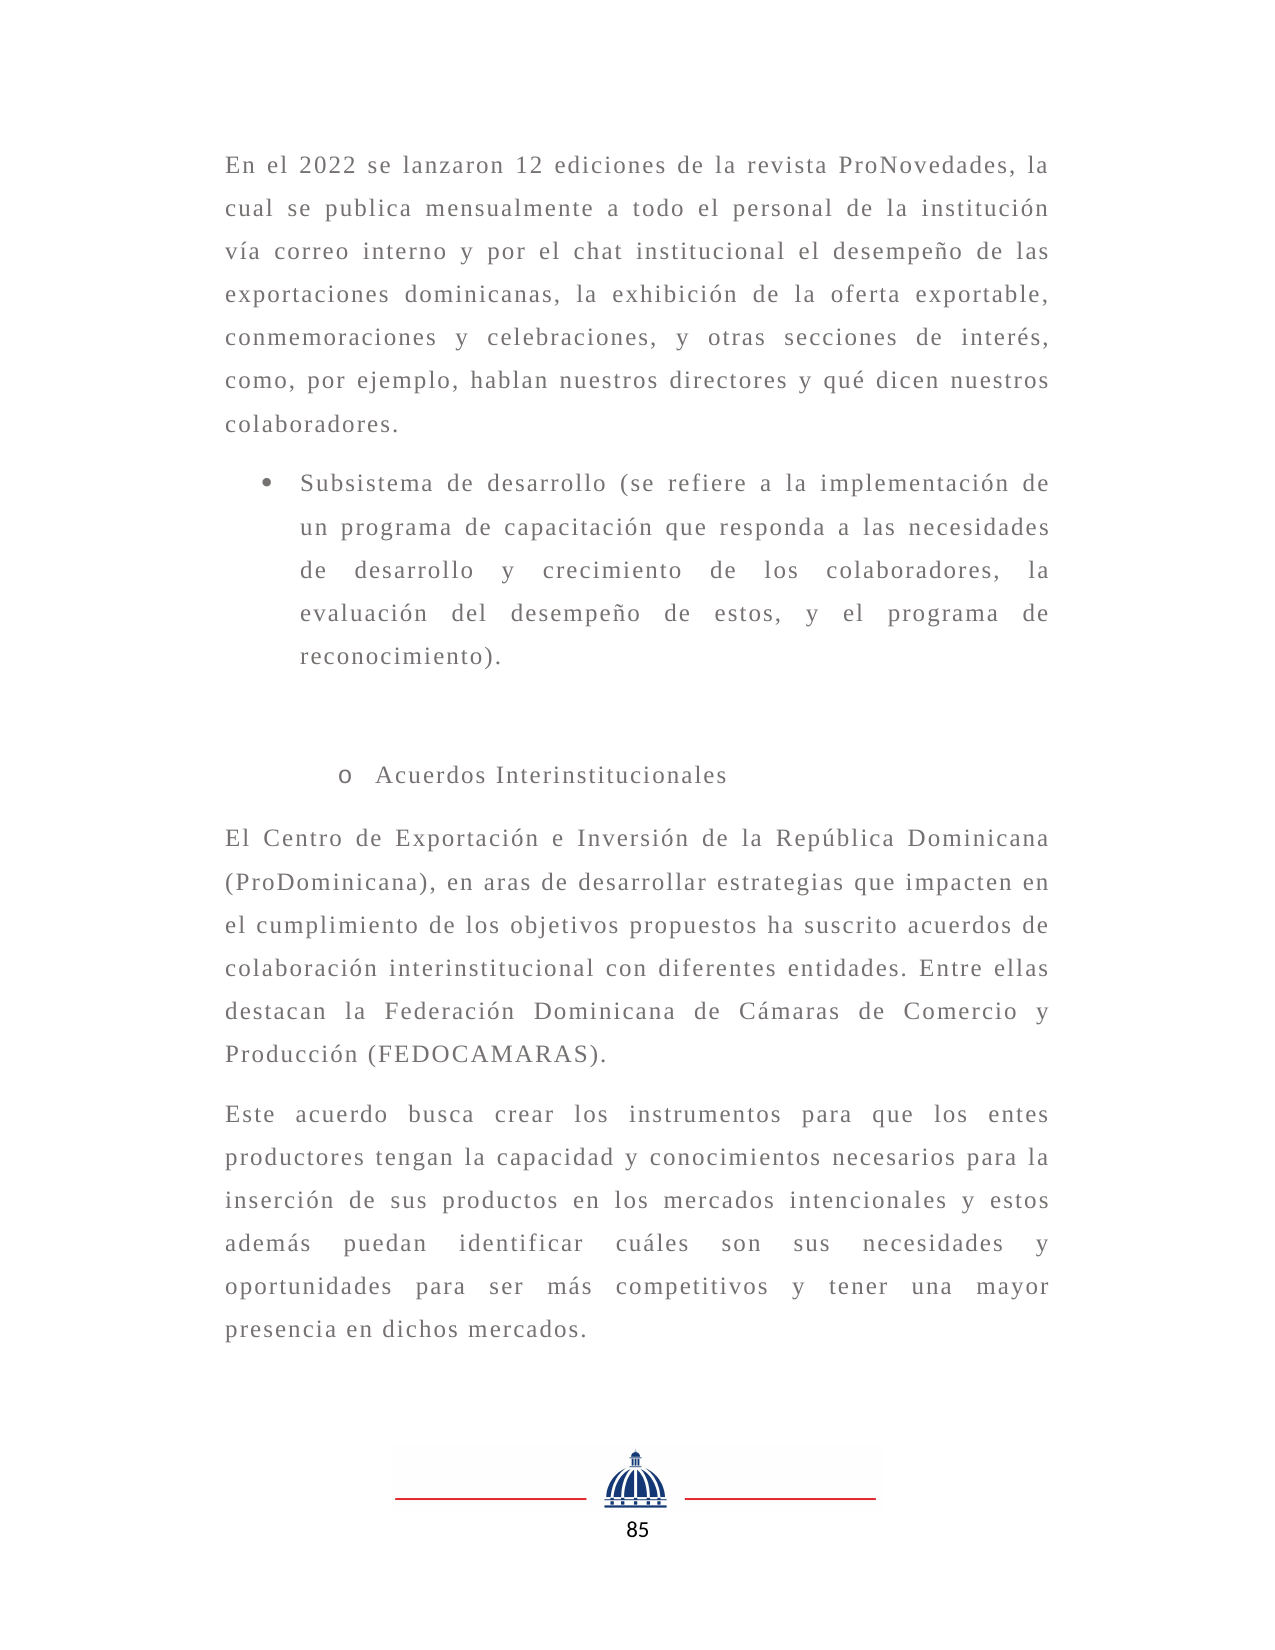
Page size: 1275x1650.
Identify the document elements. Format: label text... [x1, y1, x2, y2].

picture [391, 1446, 884, 1513]
text Este acuerdo busca crear los instrumentos para que los entes productores tengan la capacidad y conocimientos necesarios para la inserción de sus productos en los mercados intencionales y estos además puedan identificar cuáles son sus necesidades y oportunidades para ser más competitivos y tener una mayor presencia en dichos mercados. [225, 1099, 1050, 1343]
list Acuerdos Interinstitucionales [337, 761, 1050, 791]
text El Centro de Exportación e Inversión de la República Dominicana (ProDominicana), en aras de desarrollar estrategias que impacten en el cumplimiento de los objetivos propuestos ha suscrito acuerdos de colaboración interinstitucional con diferentes entidades. Entre ellas destacan la Federación Dominicana de Cámaras de Comercio y Producción (FEDOCAMARAS). [225, 823, 1050, 1068]
text En el 2022 se lanzaron 12 ediciones de la revista ProNovedades, la cual se publica mensualmente a todo el personal de la institución vía correo interno y por el chat institucional el desempeño de las exportaciones dominicanas, la exhibición de la oferta exportable, conmemoraciones y celebraciones, y otras secciones de interés, como, por ejemplo, hablan nuestros directores y qué dicen nuestros colaboradores. [225, 150, 1050, 437]
list Subsistema de desarrollo (se refiere a la implementación de un programa de capacitación que responda a las necesidades de desarrollo y crecimiento de los colaboradores, la evaluación del desempeño de estos, y el programa de reconocimiento). [262, 468, 1050, 670]
